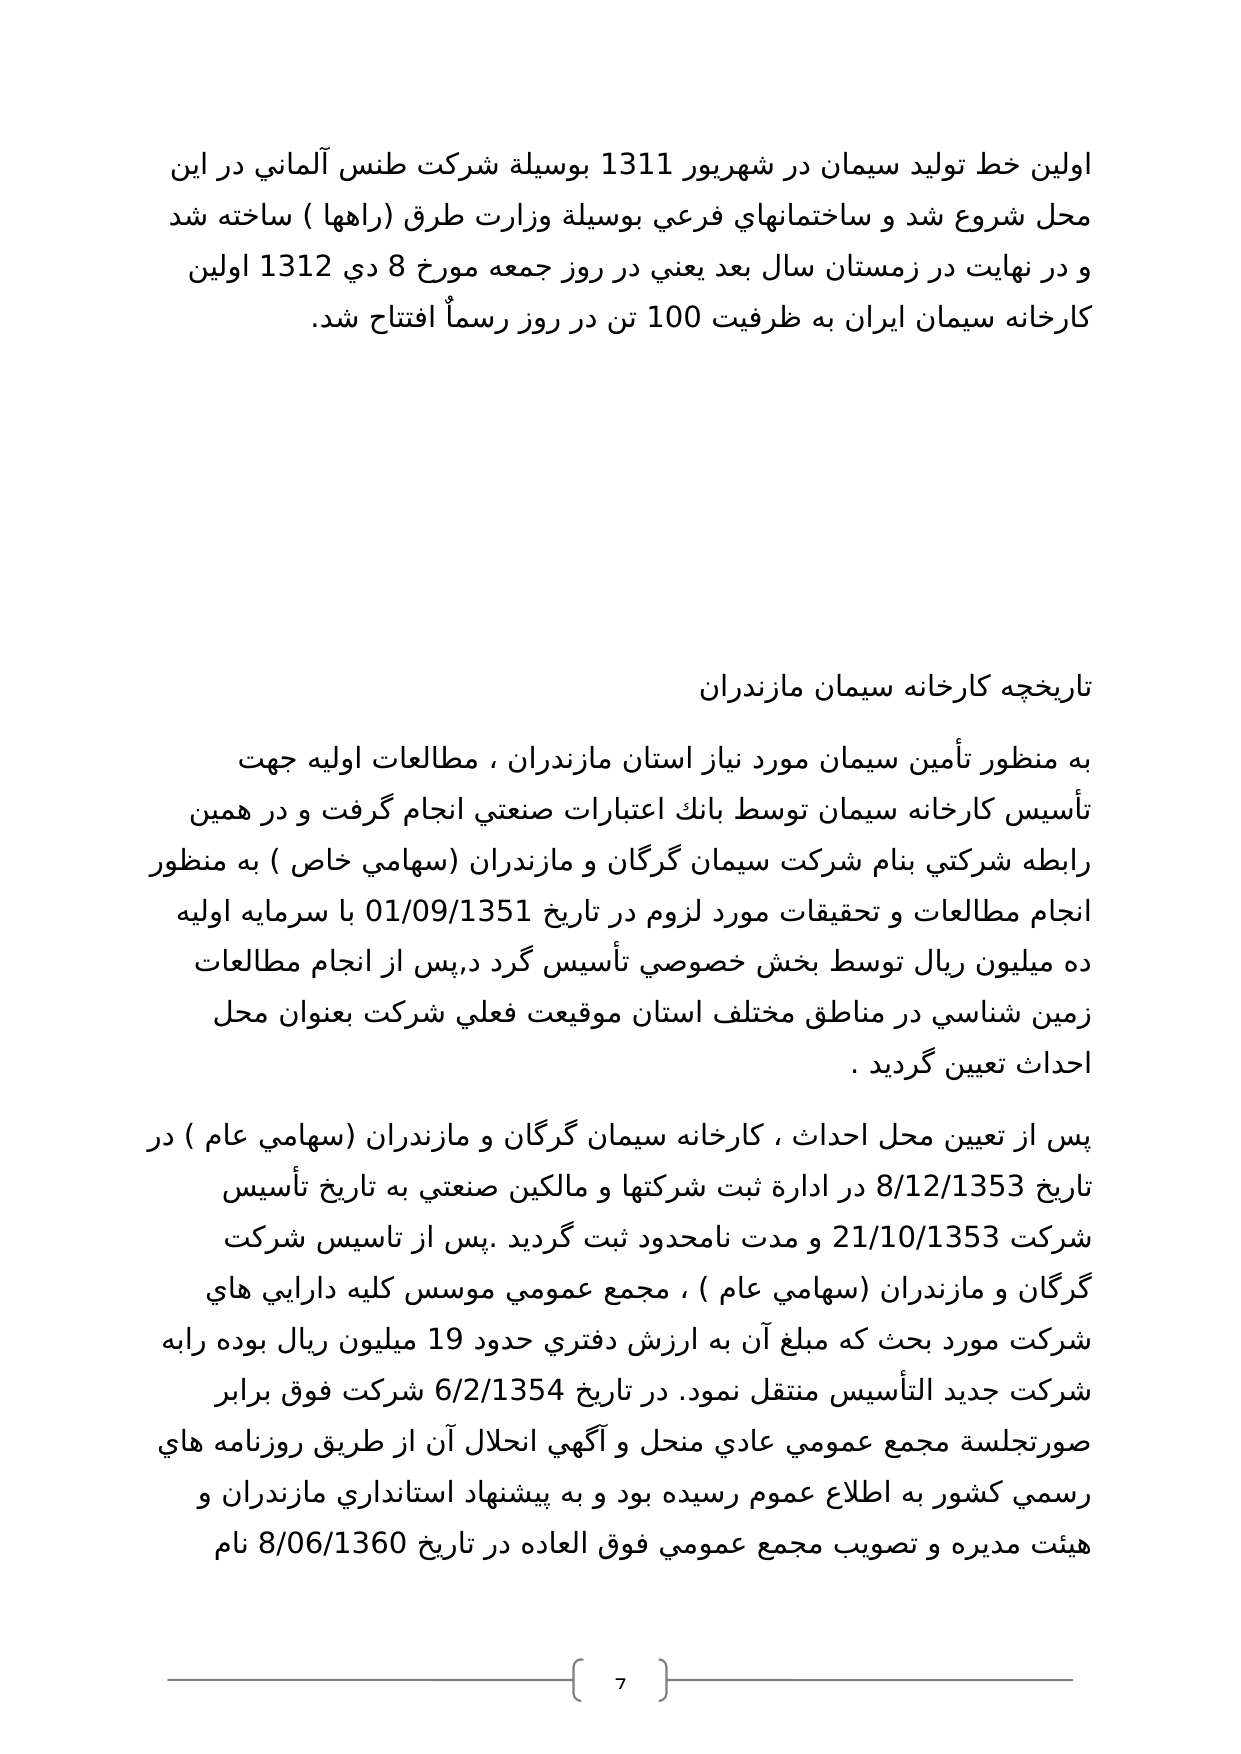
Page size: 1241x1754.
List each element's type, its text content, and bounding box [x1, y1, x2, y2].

text تاریخچه کارخانه سیمان مازندران [148, 669, 1093, 703]
text به منظور تأمين سيمان مورد نياز استان مازندران ، مطالعات اوليه جهت تأسيس كارخانه سيمان توسط بانك اعتبارات صنعتي انجام گرفت و در همين رابطه شركتي بنام شركت سيمان گرگان و مازندران (سهامي خاص ) به منظور انجام مطالعات و تحقيقات مورد لزوم در تاريخ 01/09/1351 با سرمايه اوليه ده ميليون ريال توسط بخش خصوصي تأسيس گرد د,پس از انجام مطالعات زمين شناسي در مناطق مختلف استان موقيعت فعلي شركت بعنوان محل احداث تعيين گرديد . [148, 741, 1093, 1081]
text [148, 148, 1093, 334]
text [148, 1118, 1093, 1560]
